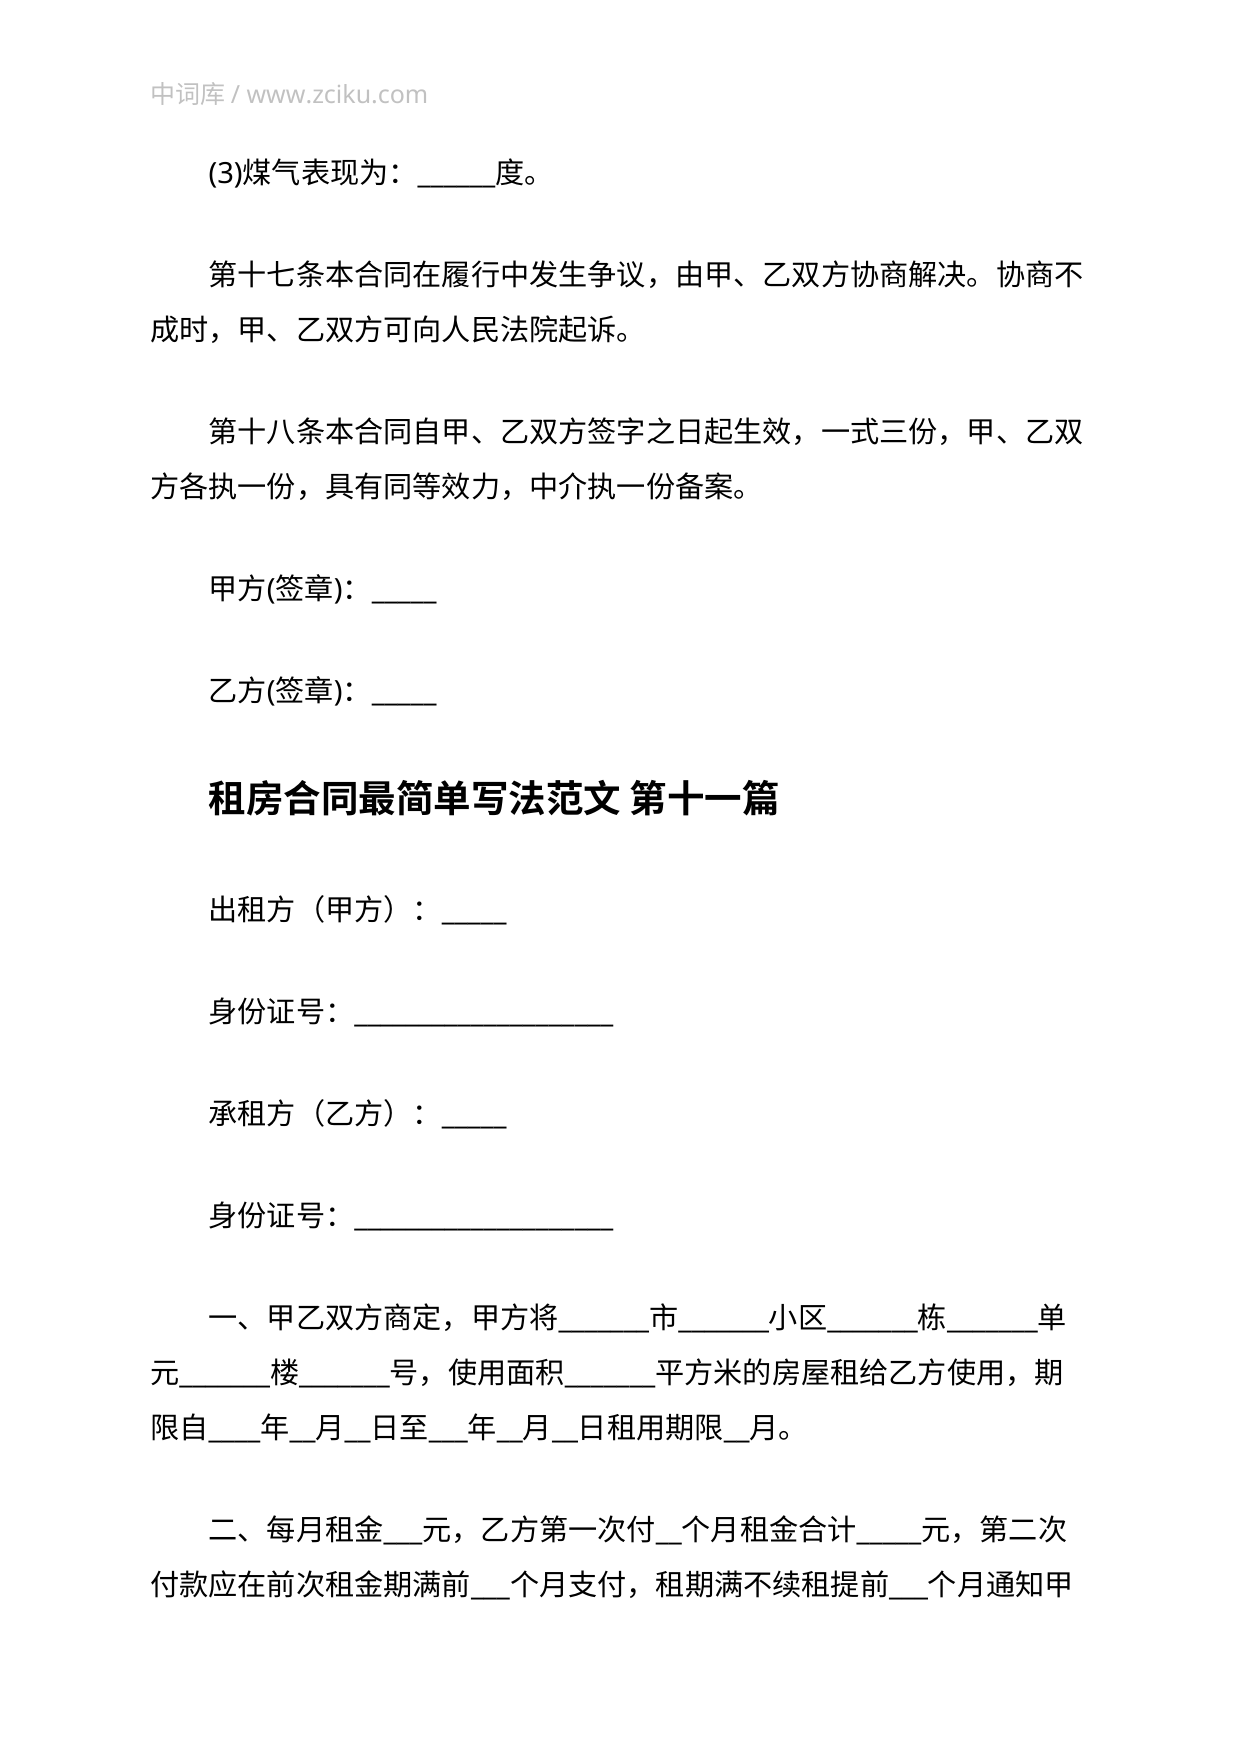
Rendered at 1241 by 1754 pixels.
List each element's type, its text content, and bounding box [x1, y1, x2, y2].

text 第十七条本合同在履行中发生争议，由甲、乙双方协商解决。协商不成时，甲、乙双方可向人民法院起诉。 [150, 252, 1090, 349]
text 租房合同最简单写法范文 第十一篇 [150, 769, 1090, 823]
text 出租方（甲方）：_____ [150, 887, 1090, 929]
text 身份证号：____________________ [150, 989, 1090, 1031]
text 乙方(签章)：_____ [150, 667, 1090, 710]
text 一、甲乙双方商定，甲方将_______市_______小区_______栋_______单元_______楼_______号，使用面积_______平方米的房屋租给乙方使用，期限自____年__月__日至___年__月__日租用期限__月。 [150, 1294, 1090, 1447]
text 甲方(签章)：_____ [150, 565, 1090, 608]
text (3)煤气表现为：______度。 [150, 150, 1090, 192]
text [150, 1507, 1090, 1604]
text 第十八条本合同自甲、乙双方签字之日起生效，一式三份，甲、乙双方各执一份，具有同等效力，中介执一份备案。 [150, 409, 1090, 506]
text 身份证号：____________________ [150, 1193, 1090, 1235]
text 承租方（乙方）：_____ [150, 1091, 1090, 1133]
